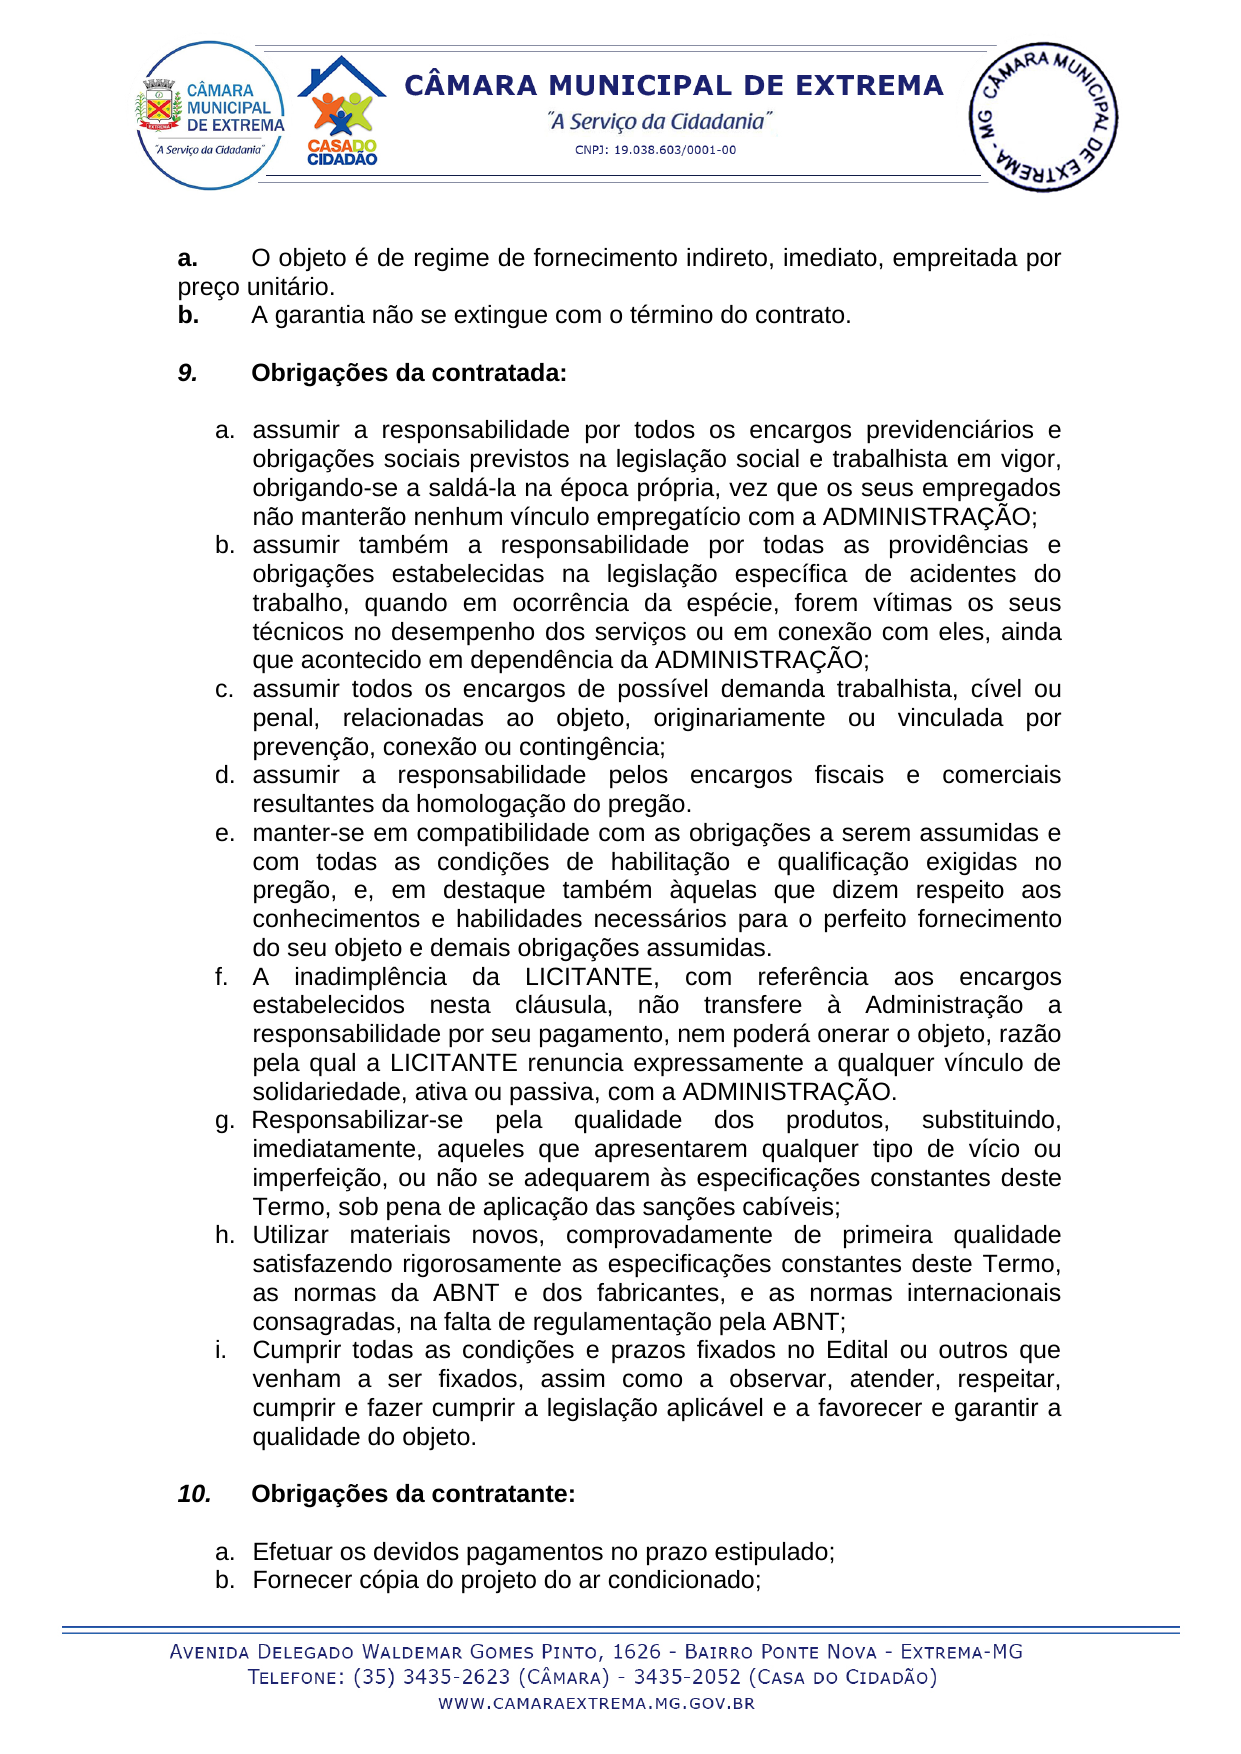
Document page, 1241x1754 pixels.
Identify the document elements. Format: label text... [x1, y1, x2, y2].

list A garantia não se extingue com o término do contrato. [177, 300, 1063, 329]
picture [46, 1615, 1194, 1724]
list Utilizar materiais novos, comprovadamente de primeira qualidade satisfazendo rigorosamente as especificações constantes deste Termo, as normas da ABNT e dos fabricantes, e as normas internacionais consagradas, na falta de regulamentação pela ABNT; [215, 1220, 1063, 1335]
list Obrigações da contratada: [177, 358, 1063, 386]
list assumir todos os encargos de possível demanda trabalhista, cível ou penal, relacionadas ao objeto, originariamente ou vinculada por prevenção, conexão ou contingência; [215, 674, 1063, 760]
list Efetuar os devidos pagamentos no prazo estipulado; [215, 1536, 1063, 1565]
list manter-se em compatibilidade com as obrigações a serem assumidas e com todas as condições de habilitação e qualificação exigidas no pregão, e, em destaque também àquelas que dizem respeito aos conhecimentos e habilidades necessários para o perfeito fornecimento do seu objeto e demais obrigações assumidas. [215, 818, 1063, 961]
list Responsabilizar-se pela qualidade dos produtos, substituindo, imediatamente, aqueles que apresentarem qualquer tipo de vício ou imperfeição, ou não se adequarem às especificações constantes deste Termo, sob pena de aplicação das sanções cabíveis; [215, 1105, 1063, 1220]
picture [124, 30, 1123, 221]
list Fornecer cópia do projeto do ar condicionado; [215, 1565, 1063, 1594]
list assumir a responsabilidade por todos os encargos previdenciários e obrigações sociais previstos na legislação social e trabalhista em vigor, obrigando-se a saldá-la na época própria, vez que os seus empregados não manterão nenhum vínculo empregatício com a ADMINISTRAÇÃO; [215, 415, 1063, 530]
list O objeto é de regime de fornecimento indireto, imediato, empreitada por preço unitário. [177, 243, 1063, 300]
list Cumprir todas as condições e prazos fixados no Edital ou outros que venham a ser fixados, assim como a observar, atender, respeitar, cumprir e fazer cumprir a legislação aplicável e a favorecer e garantir a qualidade do objeto. [215, 1335, 1063, 1450]
list Obrigações da contratante: [177, 1479, 1063, 1508]
list assumir também a responsabilidade por todas as providências e obrigações estabelecidas na legislação específica de acidentes do trabalho, quando em ocorrência da espécie, forem vítimas os seus técnicos no desempenho dos serviços ou em conexão com eles, ainda que acontecido em dependência da ADMINISTRAÇÃO; [215, 530, 1063, 674]
list assumir a responsabilidade pelos encargos fiscais e comerciais resultantes da homologação do pregão. [215, 760, 1063, 818]
list A inadimplência da LICITANTE, com referência aos encargos estabelecidos nesta cláusula, não transfere à Administração a responsabilidade por seu pagamento, nem poderá onerar o objeto, razão pela qual a LICITANTE renuncia expressamente a qualquer vínculo de solidariedade, ativa ou passiva, com a ADMINISTRAÇÃO. [215, 961, 1063, 1105]
